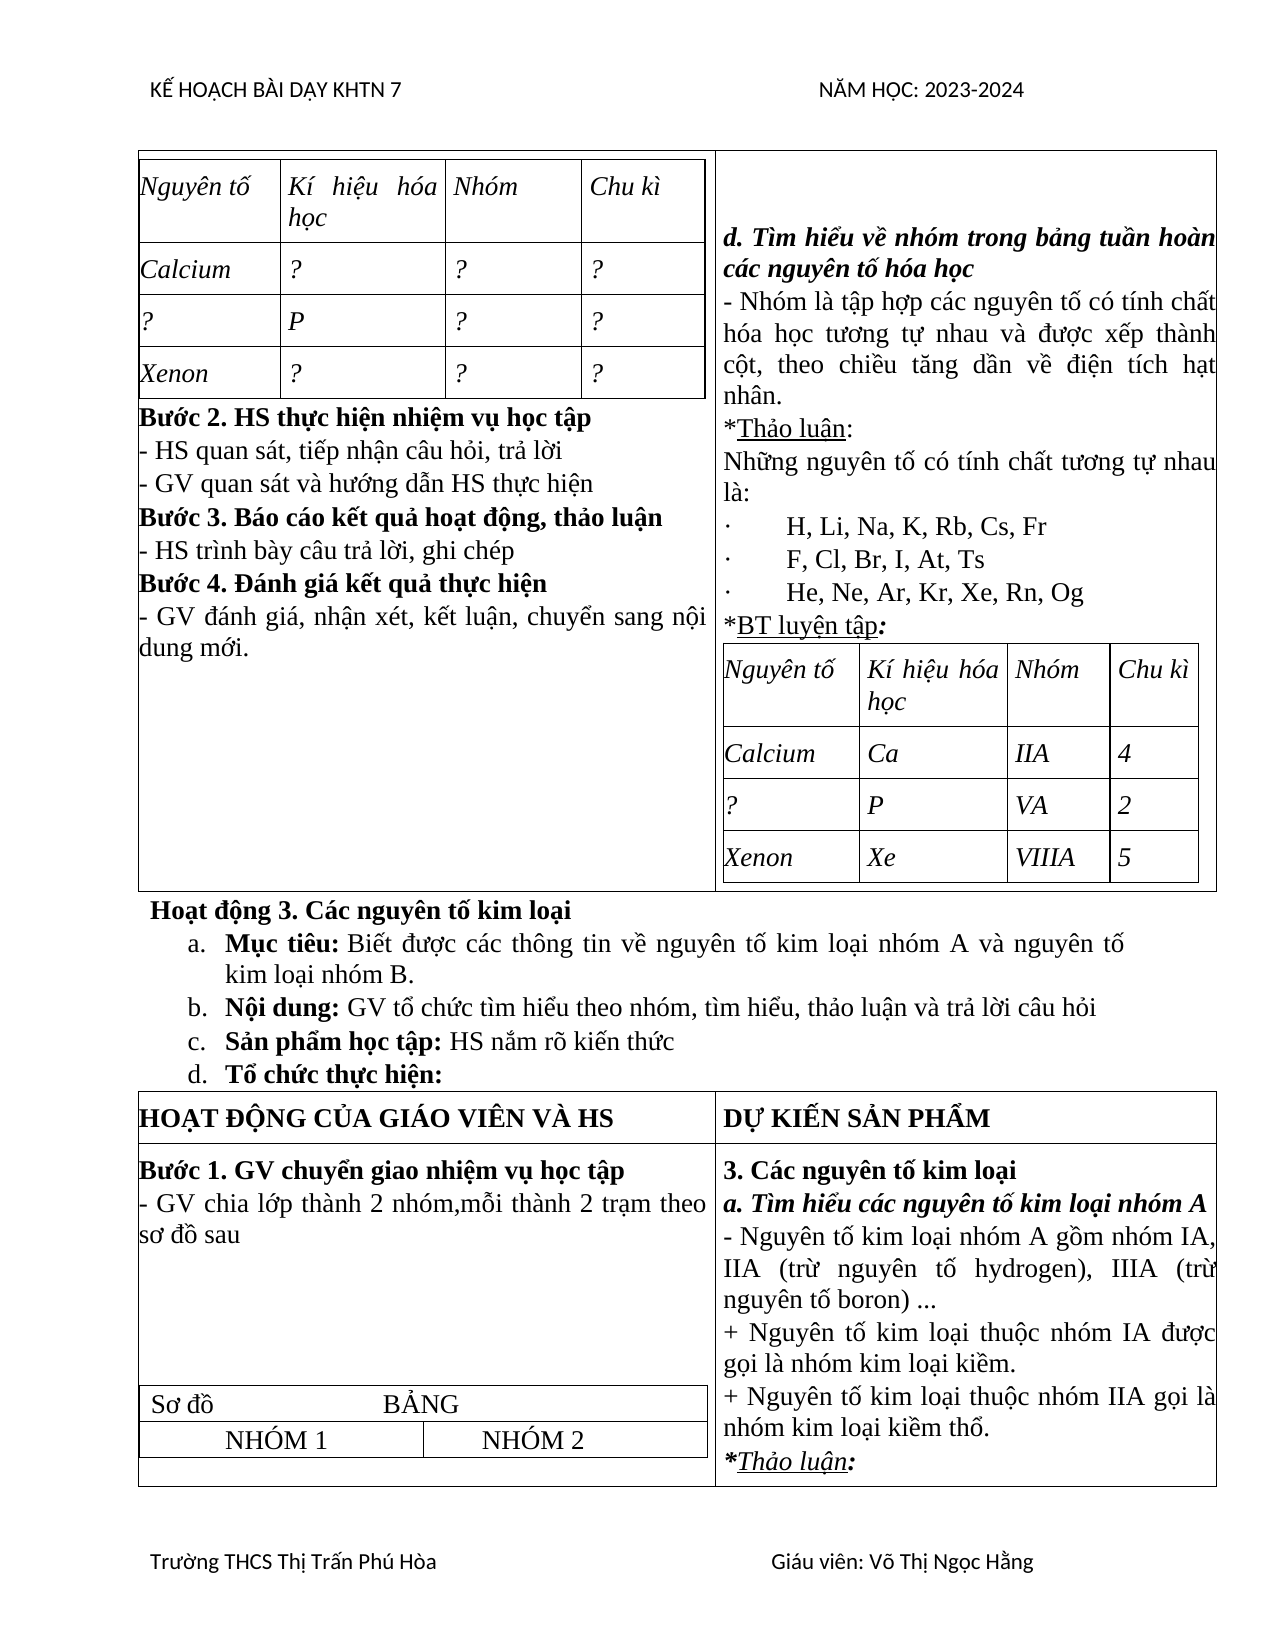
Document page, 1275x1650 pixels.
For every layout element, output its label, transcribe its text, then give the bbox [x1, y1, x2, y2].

list Sản phẩm học tập: HS nắm rõ kiến thức [187, 1025, 1125, 1056]
table_header HOẠT ĐỘNG CỦA GIÁO VIÊN VÀ HS [139, 1092, 715, 1143]
list Mục tiêu: Biết được các thông tin về nguyên tố kim loại nhóm A và nguyên tố kim loại nhóm B. [187, 927, 1125, 989]
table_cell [139, 1144, 715, 1486]
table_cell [716, 151, 1216, 891]
text Hoạt động 3. Các nguyên tố kim loại [150, 894, 1125, 925]
table_header DỰ KIẾN SẢN PHẨM [716, 1092, 1216, 1143]
list Tổ chức thực hiện: [187, 1058, 1125, 1089]
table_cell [139, 151, 715, 891]
list Nội dung: GV tổ chức tìm hiểu theo nhóm, tìm hiểu, thảo luận và trả lời câu hỏi [187, 991, 1125, 1023]
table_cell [716, 1144, 1216, 1486]
